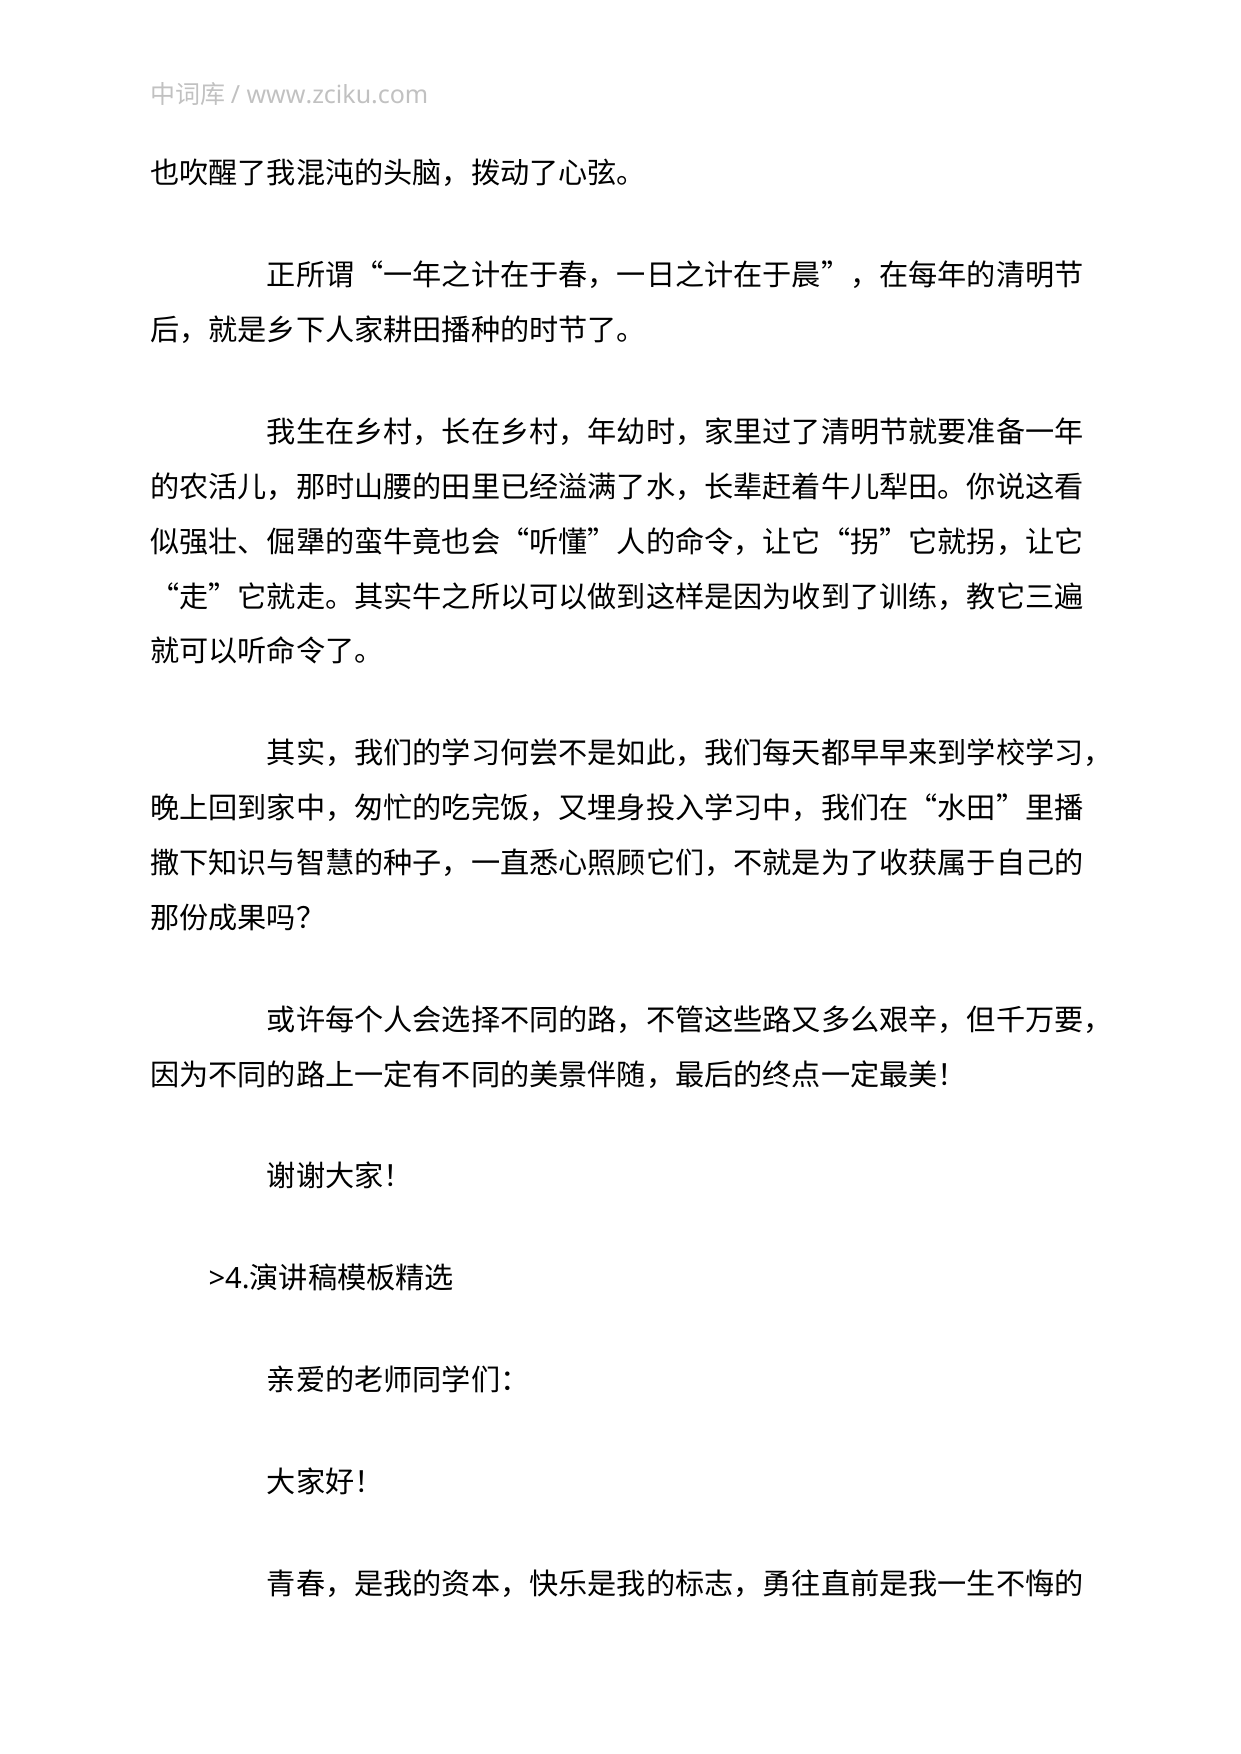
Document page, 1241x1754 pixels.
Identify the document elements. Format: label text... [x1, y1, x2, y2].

text 或许每个人会选择不同的路，不管这些路又多么艰辛，但千万要，因为不同的路上一定有不同的美景伴随，最后的终点一定最美！ [150, 996, 1090, 1093]
text 亲爱的老师同学们： [150, 1357, 1090, 1399]
text 谢谢大家！ [150, 1153, 1090, 1195]
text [150, 150, 1090, 192]
text 我生在乡村，长在乡村，年幼时，家里过了清明节就要准备一年的农活儿，那时山腰的田里已经溢满了水，长辈赶着牛儿犁田。你说这看似强壮、倔犟的蛮牛竟也会“听懂”人的命令，让它“拐”它就拐，让它“走”它就走。其实牛之所以可以做到这样是因为收到了训练，教它三遍就可以听命令了。 [150, 408, 1090, 670]
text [150, 1560, 1090, 1602]
text >4.演讲稿模板精选 [150, 1255, 1090, 1297]
text 大家好！ [150, 1458, 1090, 1501]
text 其实，我们的学习何尝不是如此，我们每天都早早来到学校学习，晚上回到家中，匆忙的吃完饭，又埋身投入学习中，我们在“水田”里播撒下知识与智慧的种子，一直悉心照顾它们，不就是为了收获属于自己的那份成果吗？ [150, 730, 1090, 937]
text 正所谓“一年之计在于春，一日之计在于晨”，在每年的清明节后，就是乡下人家耕田播种的时节了。 [150, 252, 1090, 349]
